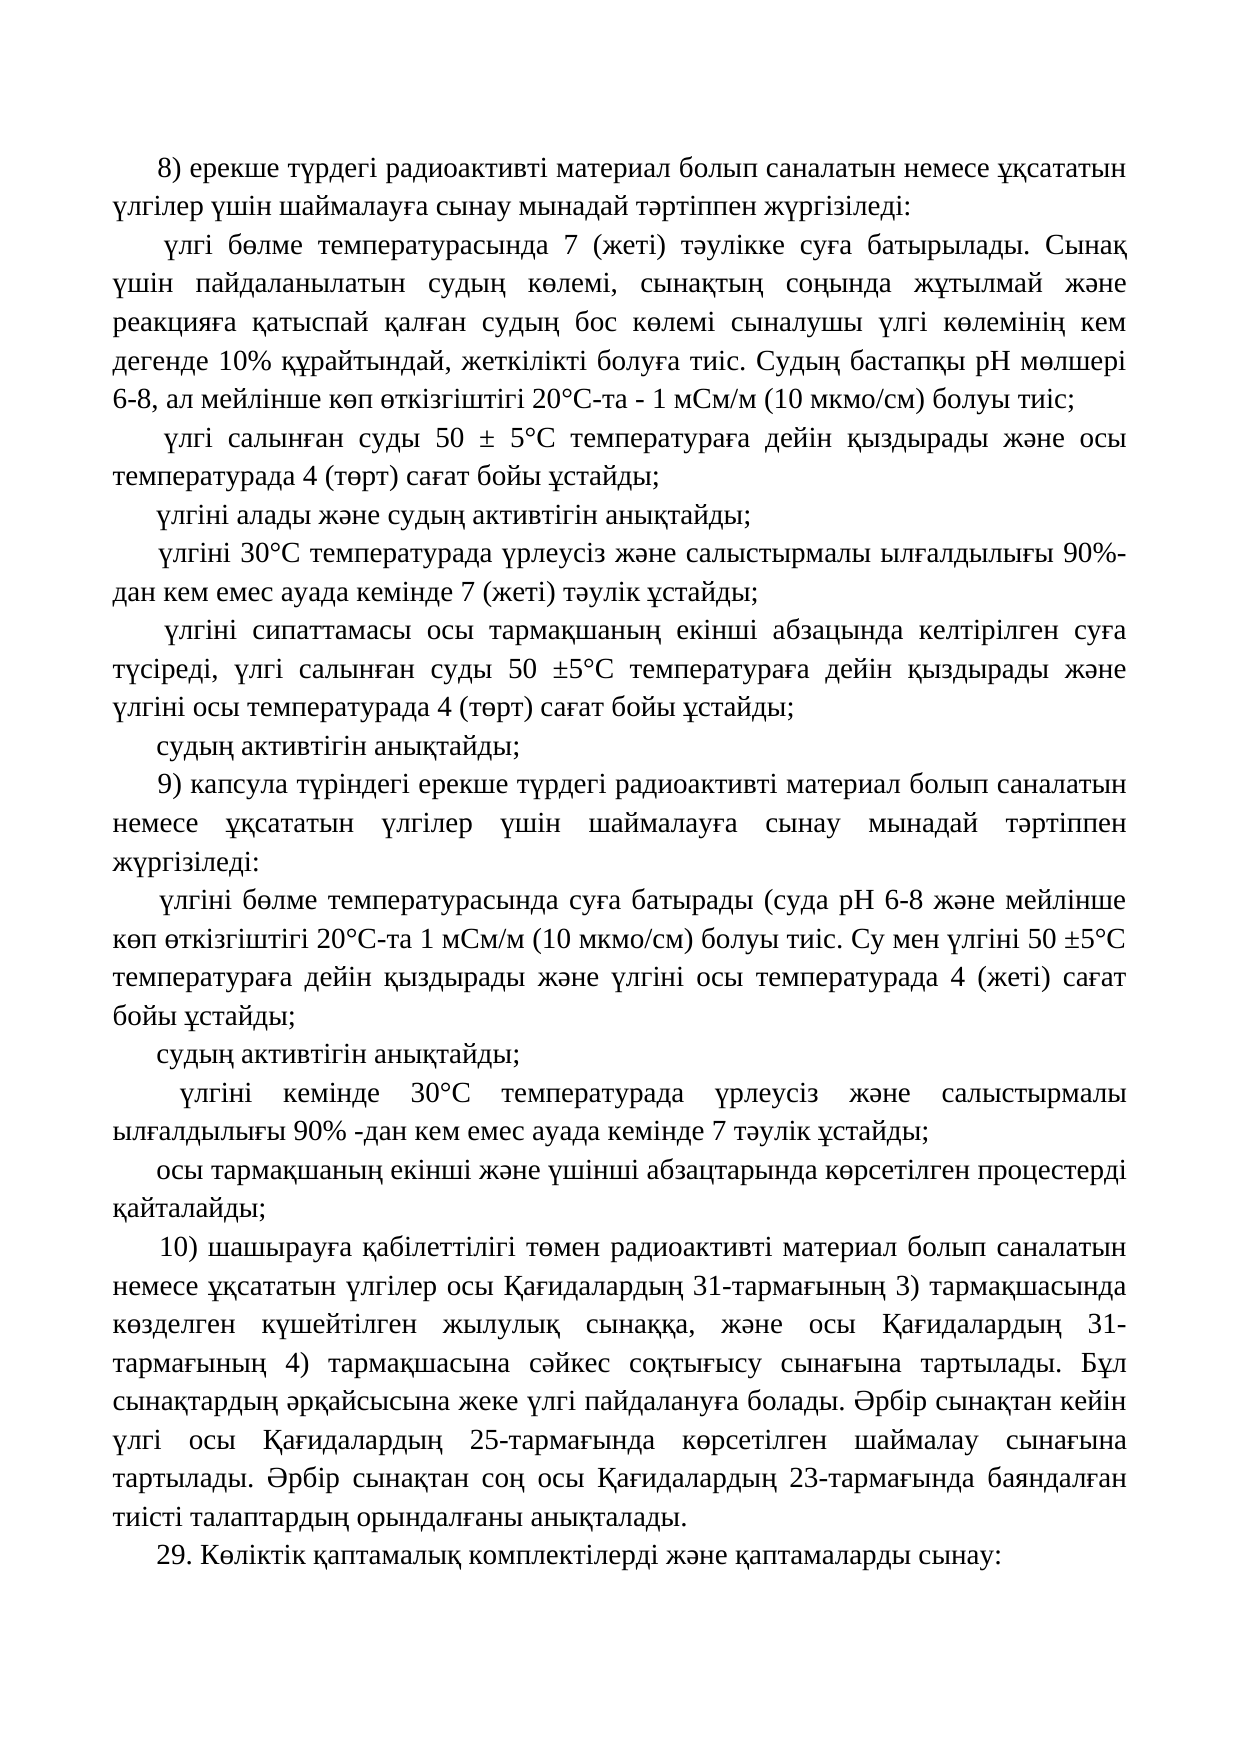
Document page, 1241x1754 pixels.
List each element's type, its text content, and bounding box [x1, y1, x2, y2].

text осы тармақшаның екінші және үшінші абзацтарында көрсетілген процестерді қайталайды; [112, 1152, 1128, 1224]
text 9) капсула түріндегі ерекше түрдегі радиоактивті материал болып саналатын немесе ұқсататын үлгілер үшін шаймалауға сынау мынадай тәртіппен жүргізіледі: [112, 767, 1128, 877]
text 8) ерекше түрдегі радиоактивті материал болып саналатын немесе ұқсататын үлгілер үшін шаймалауға сынау мынадай тәртіппен жүргізіледі: [112, 150, 1128, 222]
text үлгі салынған суды 50 ± 5°C температураға дейін қыздырады және осы температурада 4 (төрт) сағат бойы ұстайды; [112, 420, 1128, 492]
text үлгі бөлме температурасында 7 (жеті) тәулікке суға батырылады. Сынақ үшін пайдаланылатын судың көлемі, сынақтың соңында жұтылмай және реакцияға қатыспай қалған судың бос көлемі сыналушы үлгі көлемінің кем дегенде 10% құрайтындай, жеткілікті болуға тиіс. Судың бастапқы рН мөлшері 6-8, ал мейлінше көп өткізгіштігі 20°C-та - 1 мСм/м (10 мкмо/см) болуы тиіс; [112, 227, 1128, 415]
text 29. Көліктік қаптамалық комплектілерді және қаптамаларды сынау: [112, 1537, 1128, 1571]
text үлгіні сипаттамасы осы тармақшаның екінші абзацында келтірілген суға түсіреді, үлгі салынған суды 50 ±5°C температураға дейін қыздырады және үлгіні осы температурада 4 (төрт) сағат бойы ұстайды; [112, 612, 1128, 723]
text судың активтігін анықтайды; [112, 1036, 1128, 1070]
text үлгіні 30°C температурада үрлеусіз және салыстырмалы ылғалдылығы 90%-дан кем емес ауада кемінде 7 (жеті) тәулік ұстайды; [112, 535, 1128, 607]
text судың активтігін анықтайды; [112, 728, 1128, 762]
text үлгіні бөлме температурасында суға батырады (суда рН 6-8 және мейлінше көп өткізгіштігі 20°C-та 1 мСм/м (10 мкмо/см) болуы тиіс. Су мен үлгіні 50 ±5°C температураға дейін қыздырады және үлгіні осы температурада 4 (жеті) сағат бойы ұстайды; [112, 882, 1128, 1031]
text 10) шашырауға қабілеттілігі төмен радиоактивті материал болып саналатын немесе ұқсататын үлгілер осы Қағидалардың 31-тармағының 3) тармақшасында көзделген күшейтілген жылулық сынаққа, және осы Қағидалардың 31-тармағының 4) тармақшасына сәйкес соқтығысу сынағына тартылады. Бұл сынақтардың әрқайсысына жеке үлгі пайдалануға болады. Әрбір сынақтан кейін үлгі осы Қағидалардың 25-тармағында көрсетілген шаймалау сынағына тартылады. Әрбір сынақтан соң осы Қағидалардың 23-тармағында баяндалған тиісті талаптардың орындалғаны анықталады. [112, 1229, 1128, 1532]
text үлгіні алады және судың активтігін анықтайды; [112, 497, 1128, 530]
text үлгіні кемінде 30°C температурада үрлеусіз және салыстырмалы ылғалдылығы 90% -дан кем емес ауада кемінде 7 тәулік ұстайды; [112, 1075, 1128, 1147]
